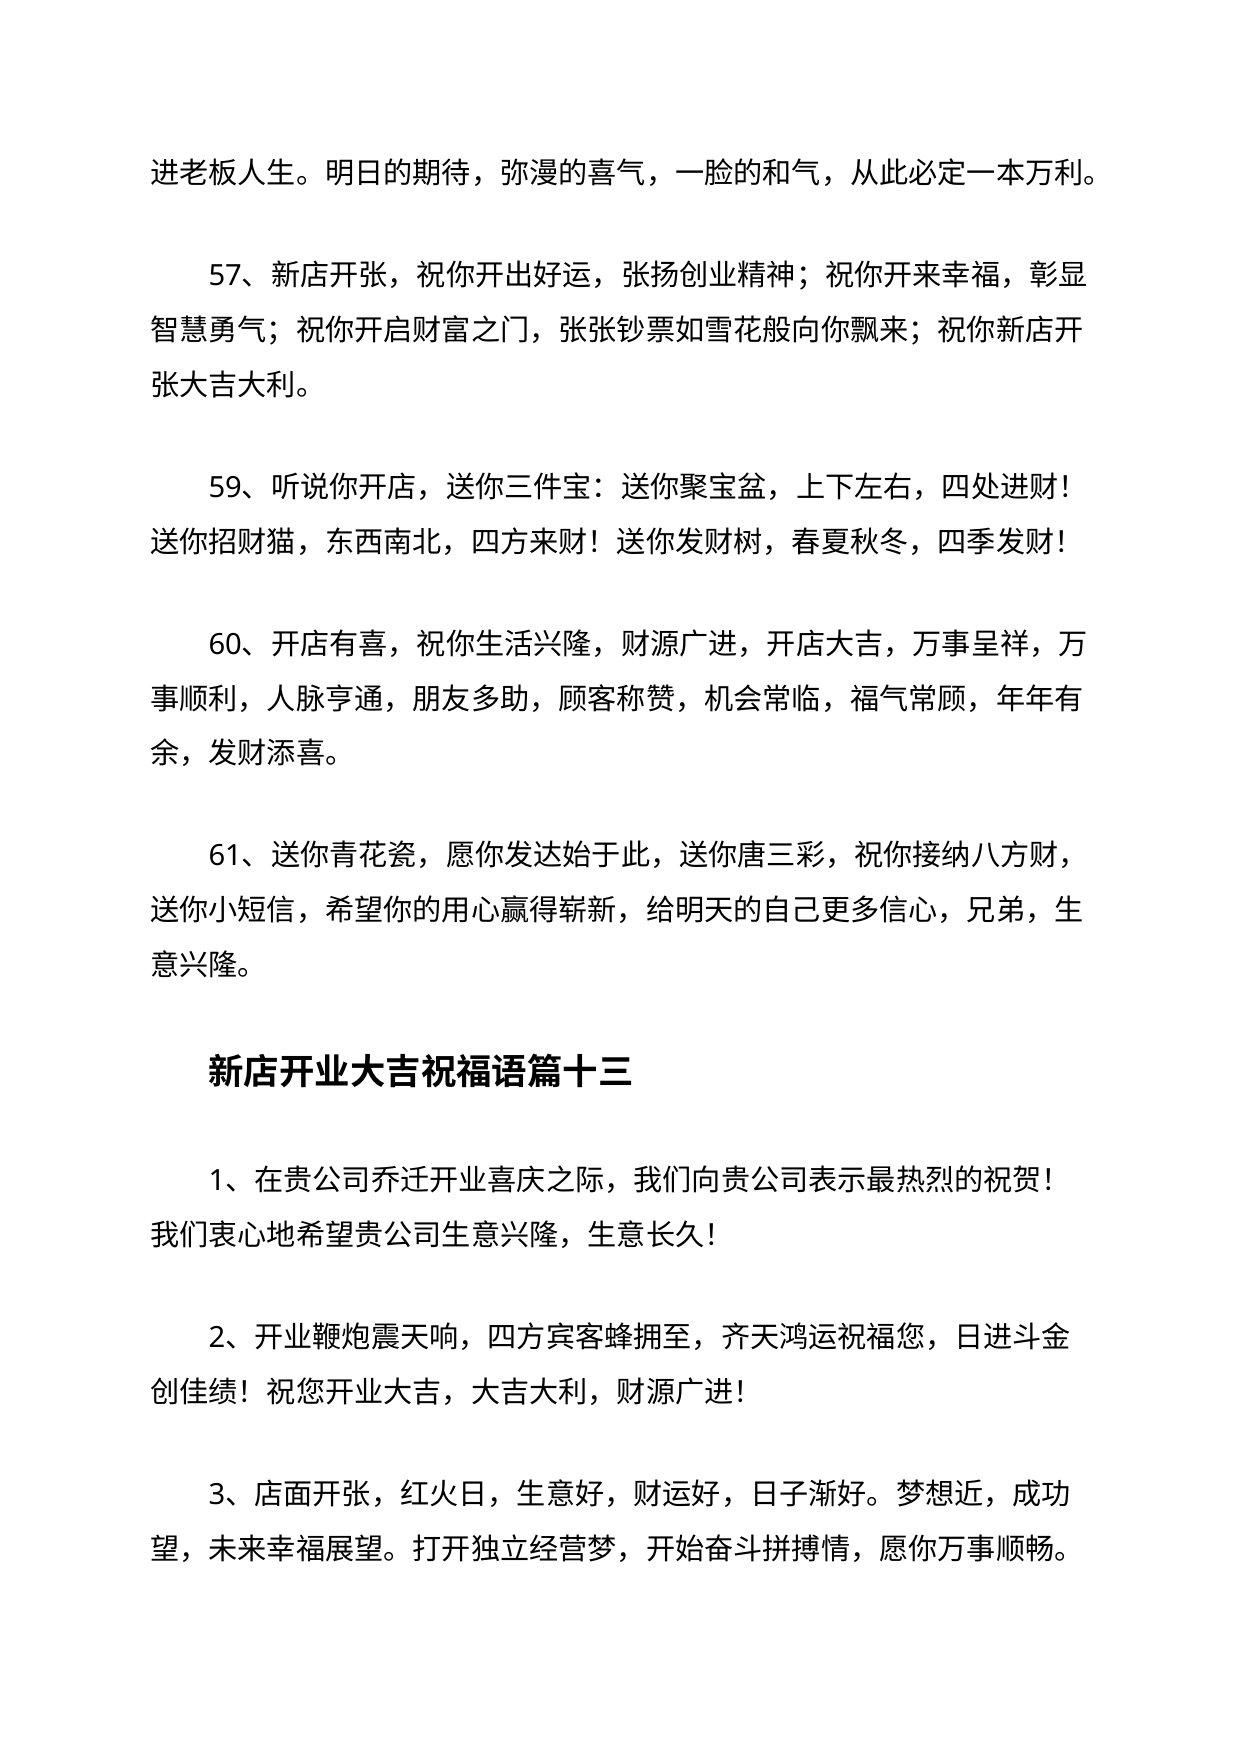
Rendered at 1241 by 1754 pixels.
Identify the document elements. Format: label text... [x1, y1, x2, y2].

text 59、听说你开店，送你三件宝：送你聚宝盆，上下左右，四处进财！送你招财猫，东西南北，四方来财！送你发财树，春夏秋冬，四季发财！ [150, 463, 1090, 561]
text 新店开业大吉祝福语篇十三 [150, 1043, 1090, 1095]
text 3、店面开张，红火日，生意好，财运好，日子渐好。梦想近，成功望，未来幸福展望。打开独立经营梦，开始奋斗拼搏情，愿你万事顺畅。 [150, 1471, 1090, 1568]
text 61、送你青花瓷，愿你发达始于此，送你唐三彩，祝你接纳八方财，送你小短信，希望你的用心赢得崭新，给明天的自己更多信心，兄弟，生意兴隆。 [150, 832, 1090, 984]
text 57、新店开张，祝你开出好运，张扬创业精神；祝你开来幸福，彰显智慧勇气；祝你开启财富之门，张张钞票如雪花般向你飘来；祝你新店开张大吉大利。 [150, 252, 1090, 404]
text 1、在贵公司乔迁开业喜庆之际，我们向贵公司表示最热烈的祝贺！我们衷心地希望贵公司生意兴隆，生意长久！ [150, 1157, 1090, 1254]
text 60、开店有喜，祝你生活兴隆，财源广进，开店大吉，万事呈祥，万事顺利，人脉亨通，朋友多助，顾客称赞，机会常临，福气常顾，年年有余，发财添喜。 [150, 620, 1090, 772]
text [150, 150, 1090, 192]
text 2、开业鞭炮震天响，四方宾客蜂拥至，齐天鸿运祝福您，日进斗金创佳绩！祝您开业大吉，大吉大利，财源广进！ [150, 1314, 1090, 1411]
